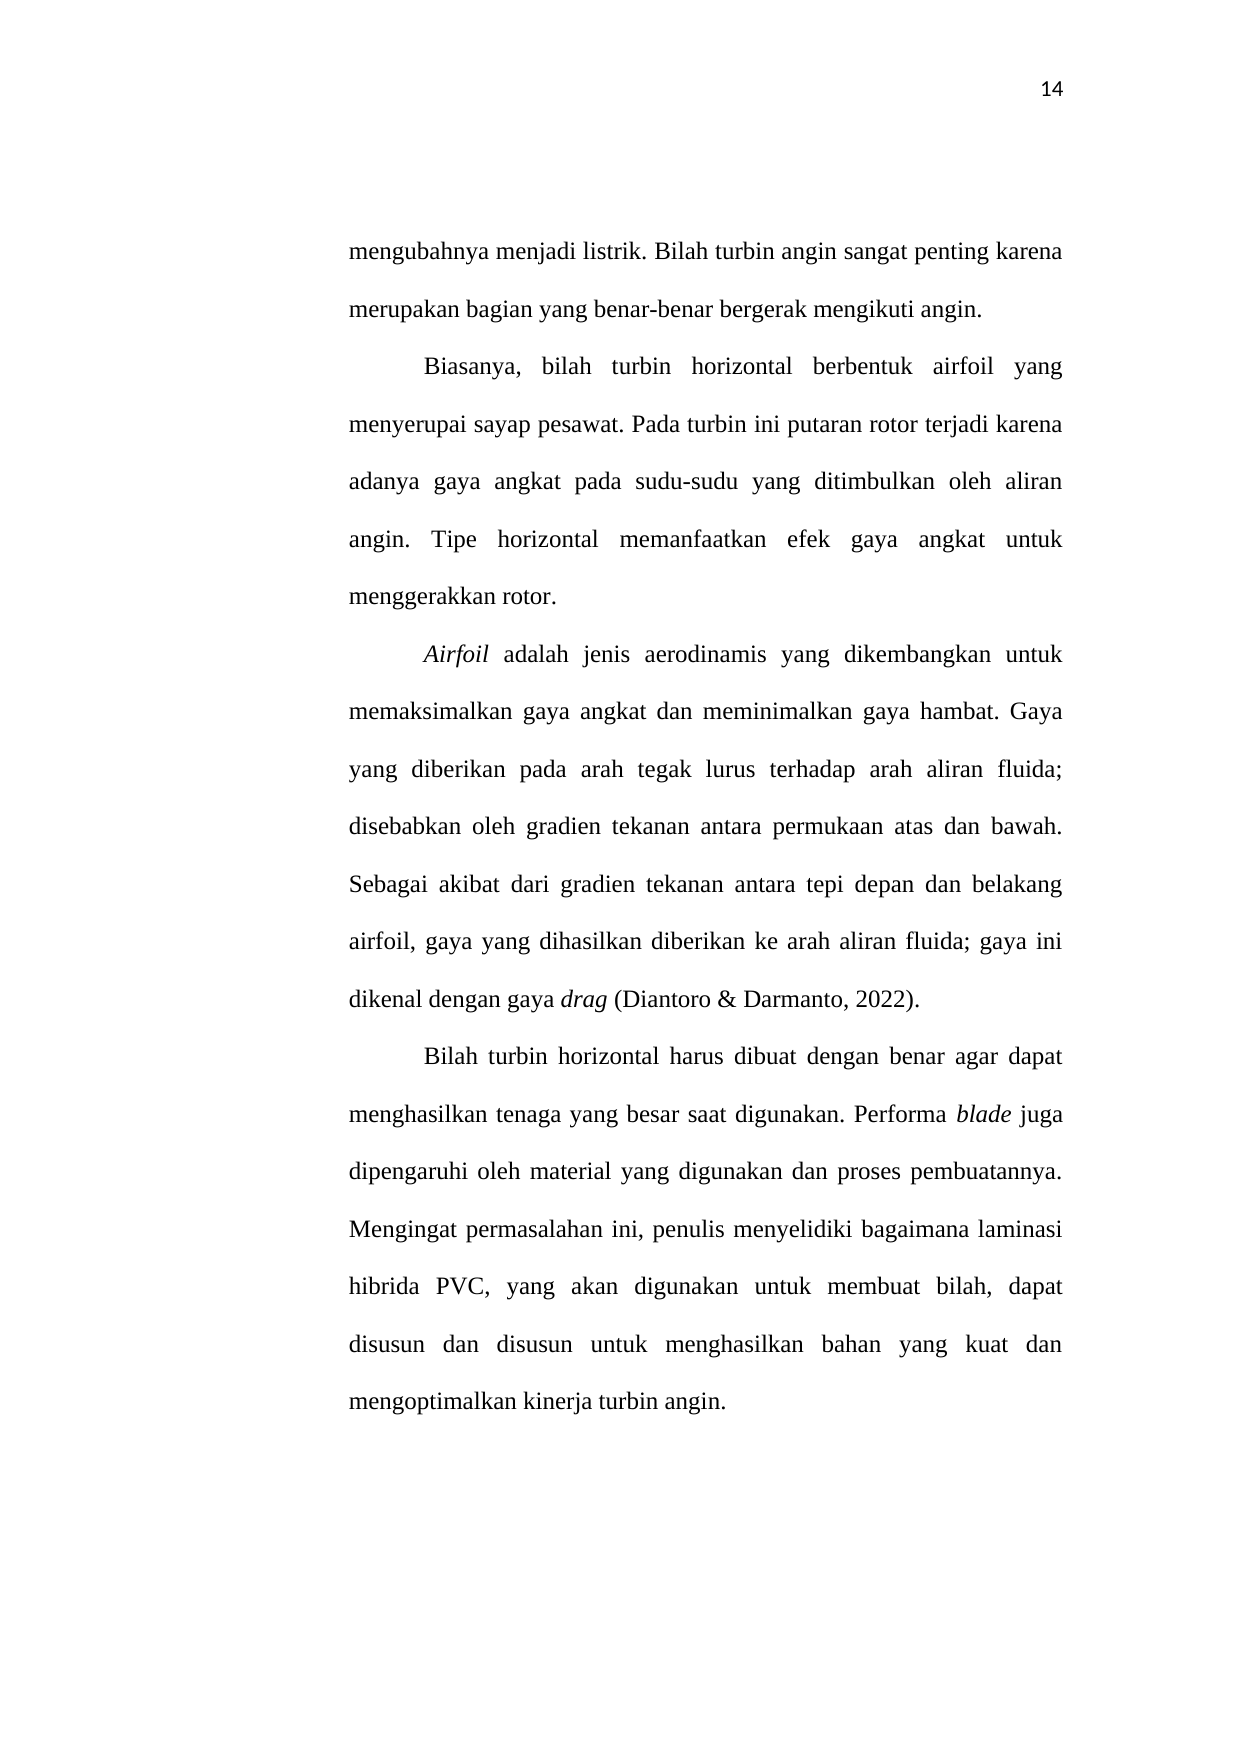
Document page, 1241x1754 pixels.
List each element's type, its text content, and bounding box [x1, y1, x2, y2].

text Bilah turbin horizontal harus dibuat dengan benar agar dapat menghasilkan tenaga yang besar saat digunakan. Performa blade juga dipengaruhi oleh material yang digunakan dan proses pembuatannya. Mengingat permasalahan ini, penulis menyelidiki bagaimana laminasi hibrida PVC, yang akan digunakan untuk membuat bilah, dapat disusun dan disusun untuk menghasilkan bahan yang kuat dan mengoptimalkan kinerja turbin angin. [349, 1041, 1063, 1415]
text Biasanya, bilah turbin horizontal berbentuk airfoil yang menyerupai sayap pesawat. Pada turbin ini putaran rotor terjadi karena adanya gaya angkat pada sudu-sudu yang ditimbulkan oleh aliran angin. Tipe horizontal memanfaatkan efek gaya angkat untuk menggerakkan rotor. [349, 351, 1063, 610]
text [349, 236, 1063, 322]
text Airfoil adalah jenis aerodinamis yang dikembangkan untuk memaksimalkan gaya angkat dan meminimalkan gaya hambat. Gaya yang diberikan pada arah tegak lurus terhadap arah aliran fluida; disebabkan oleh gradien tekanan antara permukaan atas dan bawah. Sebagai akibat dari gradien tekanan antara tepi depan dan belakang airfoil, gaya yang dihasilkan diberikan ke arah aliran fluida; gaya ini dikenal dengan gaya drag (Diantoro & Darmanto, 2022). [349, 639, 1063, 1012]
